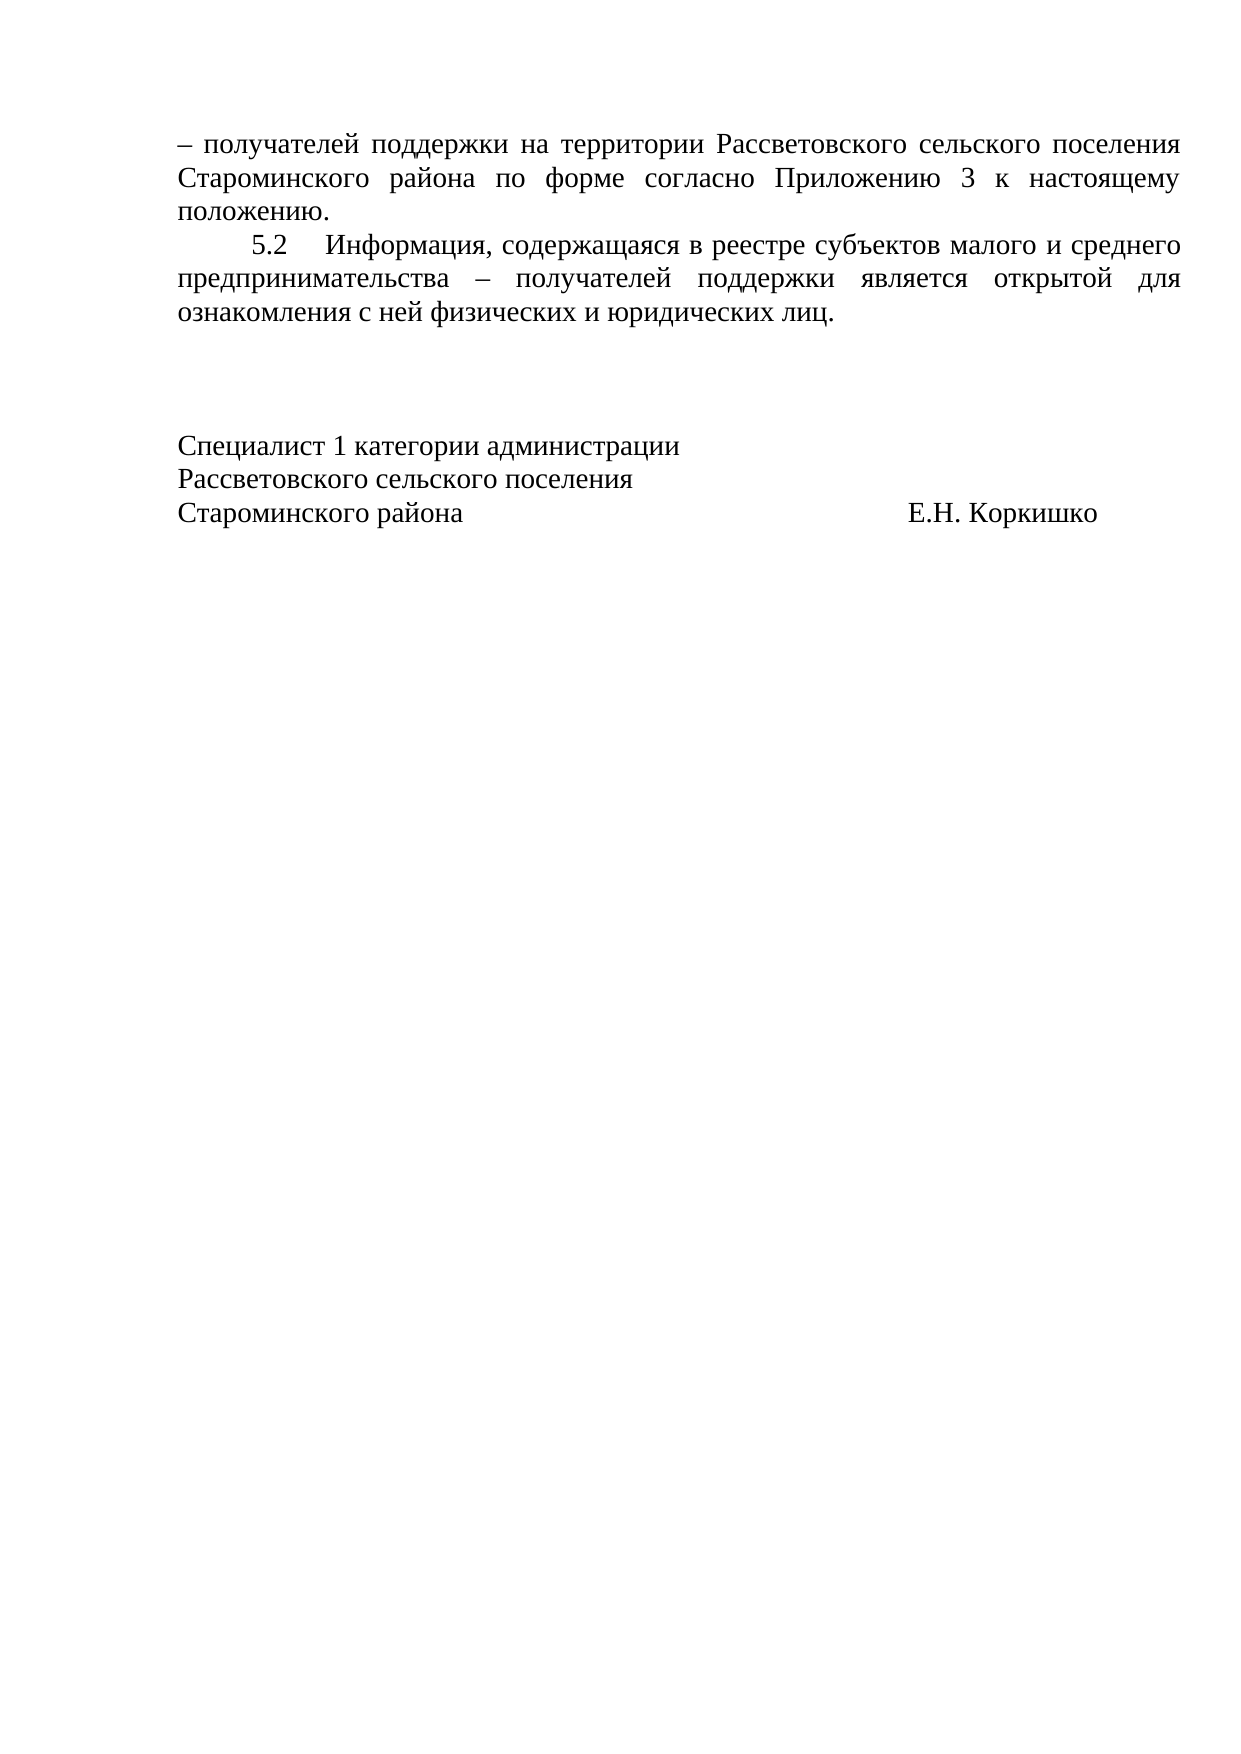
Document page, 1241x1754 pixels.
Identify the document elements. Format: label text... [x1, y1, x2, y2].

text Специалист 1 категории администрации [177, 428, 1181, 462]
list Информация, содержащаяся в реестре субъектов малого и среднего предпринимательства – получателей поддержки является открытой для ознакомления с ней физических и юридических лиц. [177, 227, 1181, 327]
text Рассветовского сельского поселения [177, 462, 1181, 495]
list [177, 126, 1181, 227]
text Староминского района Е.Н. Коркишко [177, 495, 1181, 529]
